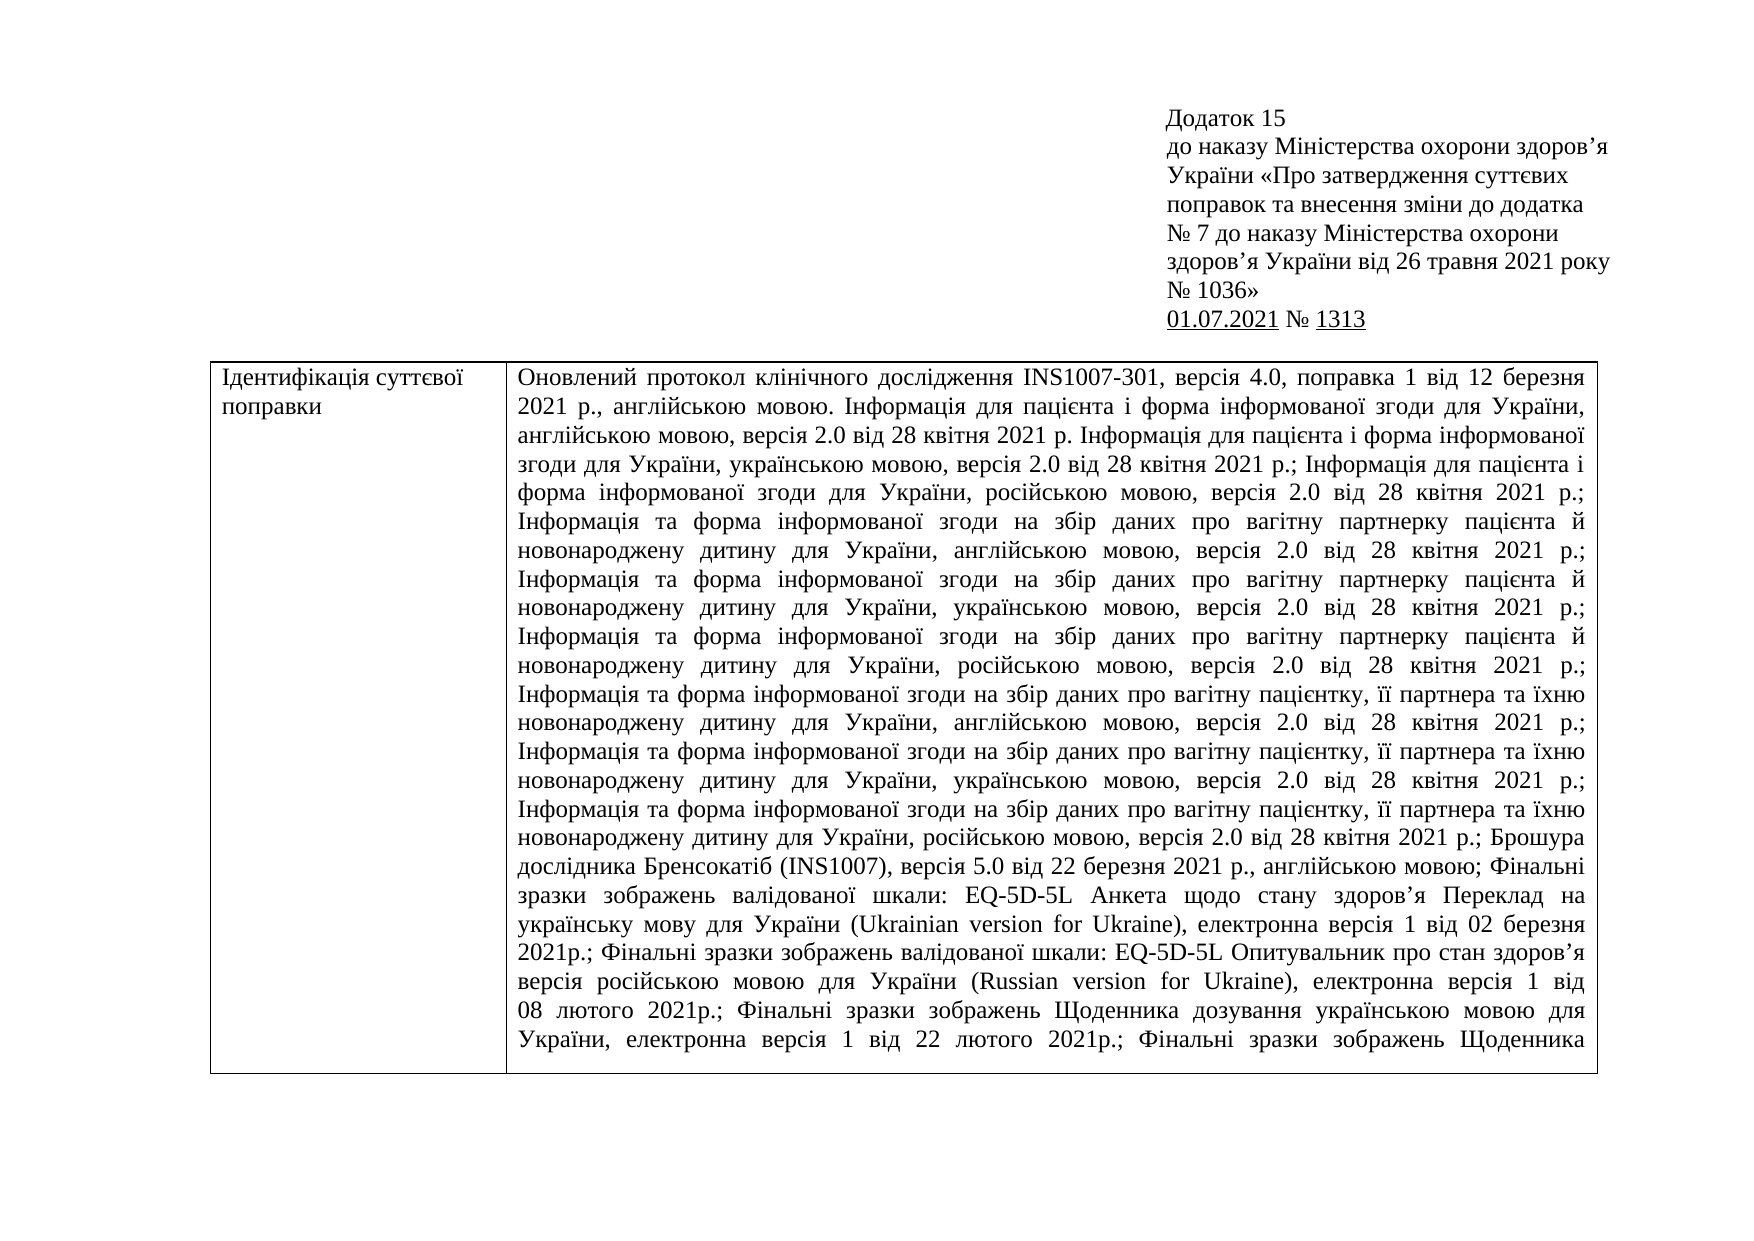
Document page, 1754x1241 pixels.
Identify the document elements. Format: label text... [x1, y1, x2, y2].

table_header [211, 363, 506, 1073]
text до наказу Міністерства охорони здоров’я України «Про затвердження суттєвих поправок та внесення зміни до додатка № 7 до наказу Міністерства охорони здоров’я України від 26 травня 2021 року № 1036» [1167, 131, 1624, 304]
text Додаток 15 [222, 103, 1624, 131]
text 01.07.2021 № 1313 [1167, 304, 1624, 333]
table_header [507, 363, 1597, 1073]
